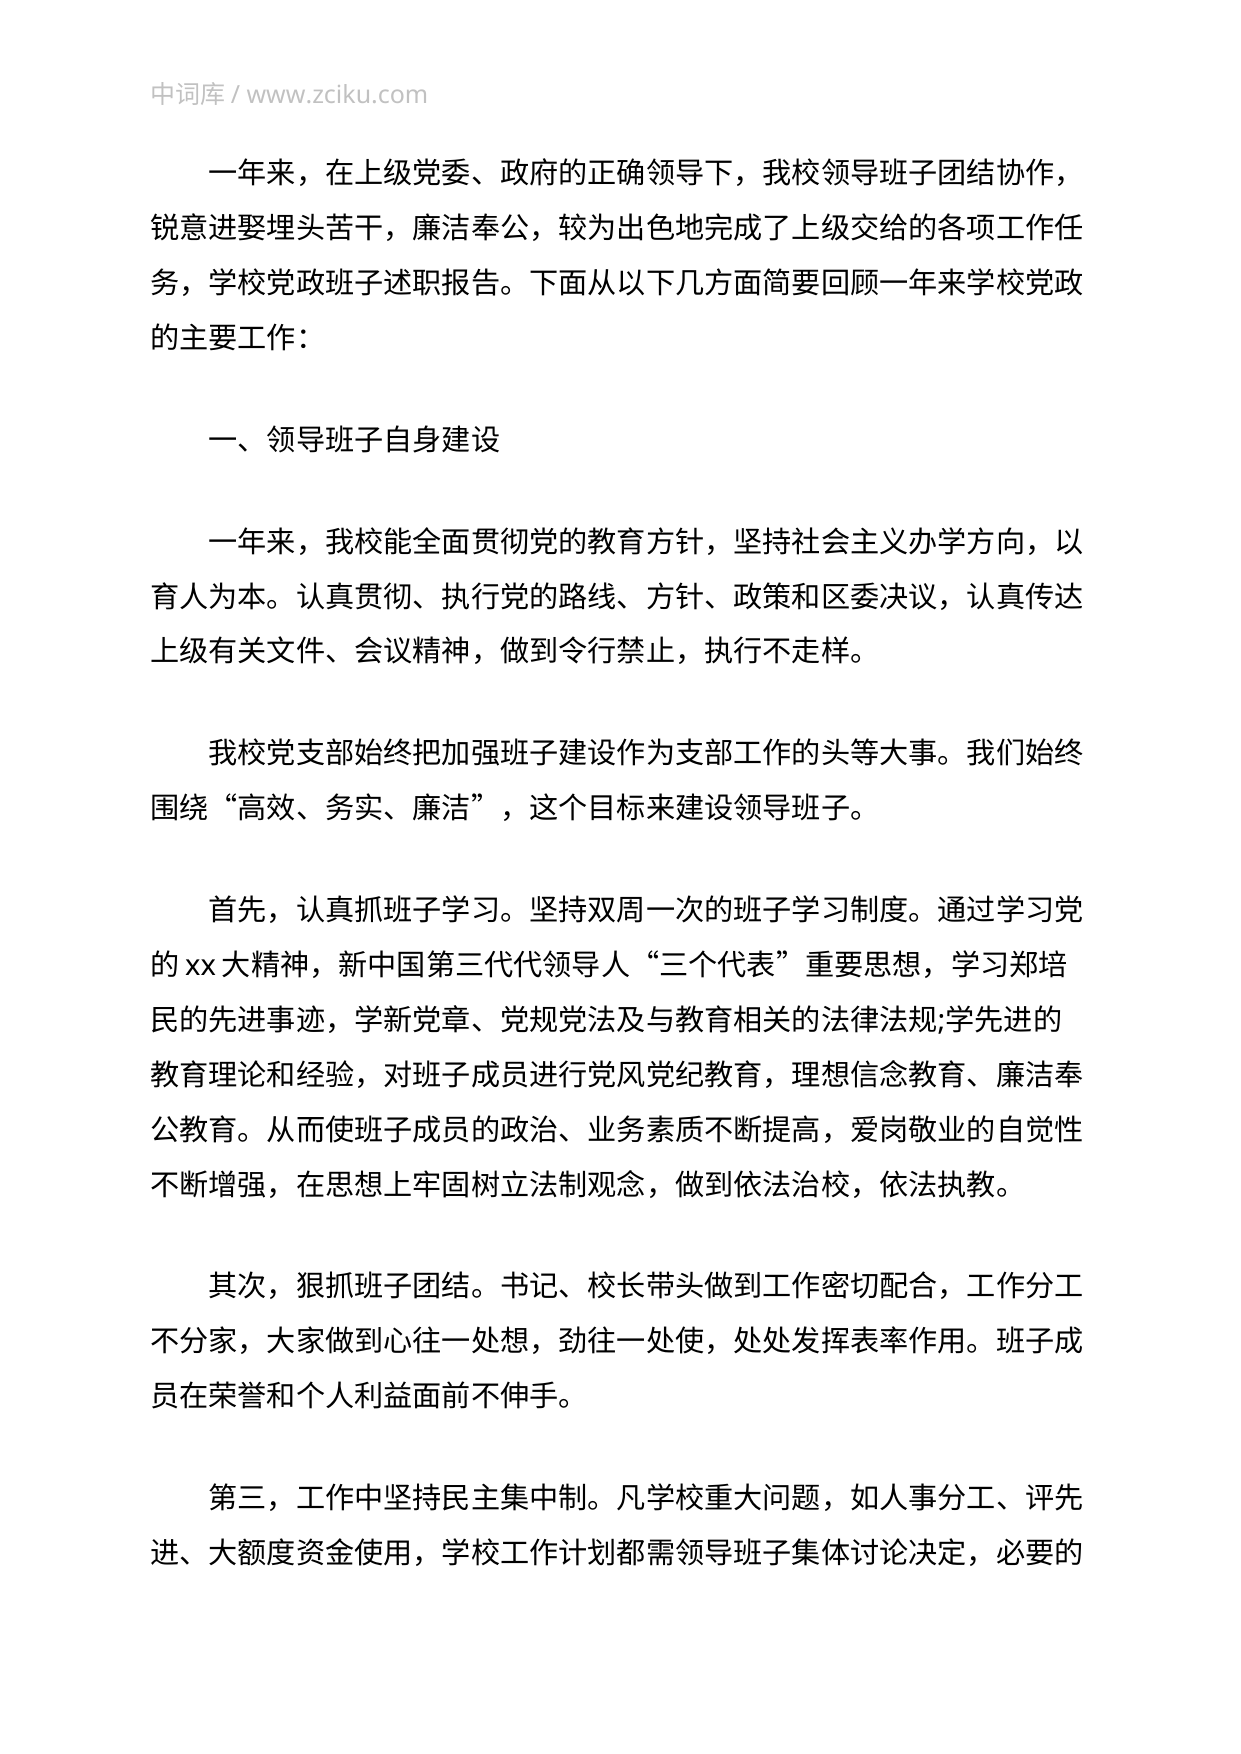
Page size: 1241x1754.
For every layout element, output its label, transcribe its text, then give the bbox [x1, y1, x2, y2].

text 其次，狠抓班子团结。书记、校长带头做到工作密切配合，工作分工不分家，大家做到心往一处想，劲往一处使，处处发挥表率作用。班子成员在荣誉和个人利益面前不伸手。 [150, 1263, 1090, 1415]
text 首先，认真抓班子学习。坚持双周一次的班子学习制度。通过学习党的xx大精神，新中国第三代代领导人“三个代表”重要思想，学习郑培民的先进事迹，学新党章、党规党法及与教育相关的法律法规;学先进的教育理论和经验，对班子成员进行党风党纪教育，理想信念教育、廉洁奉公教育。从而使班子成员的政治、业务素质不断提高，爱岗敬业的自觉性不断增强，在思想上牢固树立法制观念，做到依法治校，依法执教。 [150, 886, 1090, 1203]
text 一年来，我校能全面贯彻党的教育方针，坚持社会主义办学方向，以育人为本。认真贯彻、执行党的路线、方针、政策和区委决议，认真传达上级有关文件、会议精神，做到令行禁止，执行不走样。 [150, 518, 1090, 670]
text 我校党支部始终把加强班子建设作为支部工作的头等大事。我们始终围绕“高效、务实、廉洁”，这个目标来建设领导班子。 [150, 730, 1090, 827]
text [150, 1474, 1090, 1572]
text 一、领导班子自身建设 [150, 416, 1090, 459]
text 一年来，在上级党委、政府的正确领导下，我校领导班子团结协作，锐意进娶埋头苦干，廉洁奉公，较为出色地完成了上级交给的各项工作任务，学校党政班子述职报告。下面从以下几方面简要回顾一年来学校党政的主要工作： [150, 150, 1090, 357]
